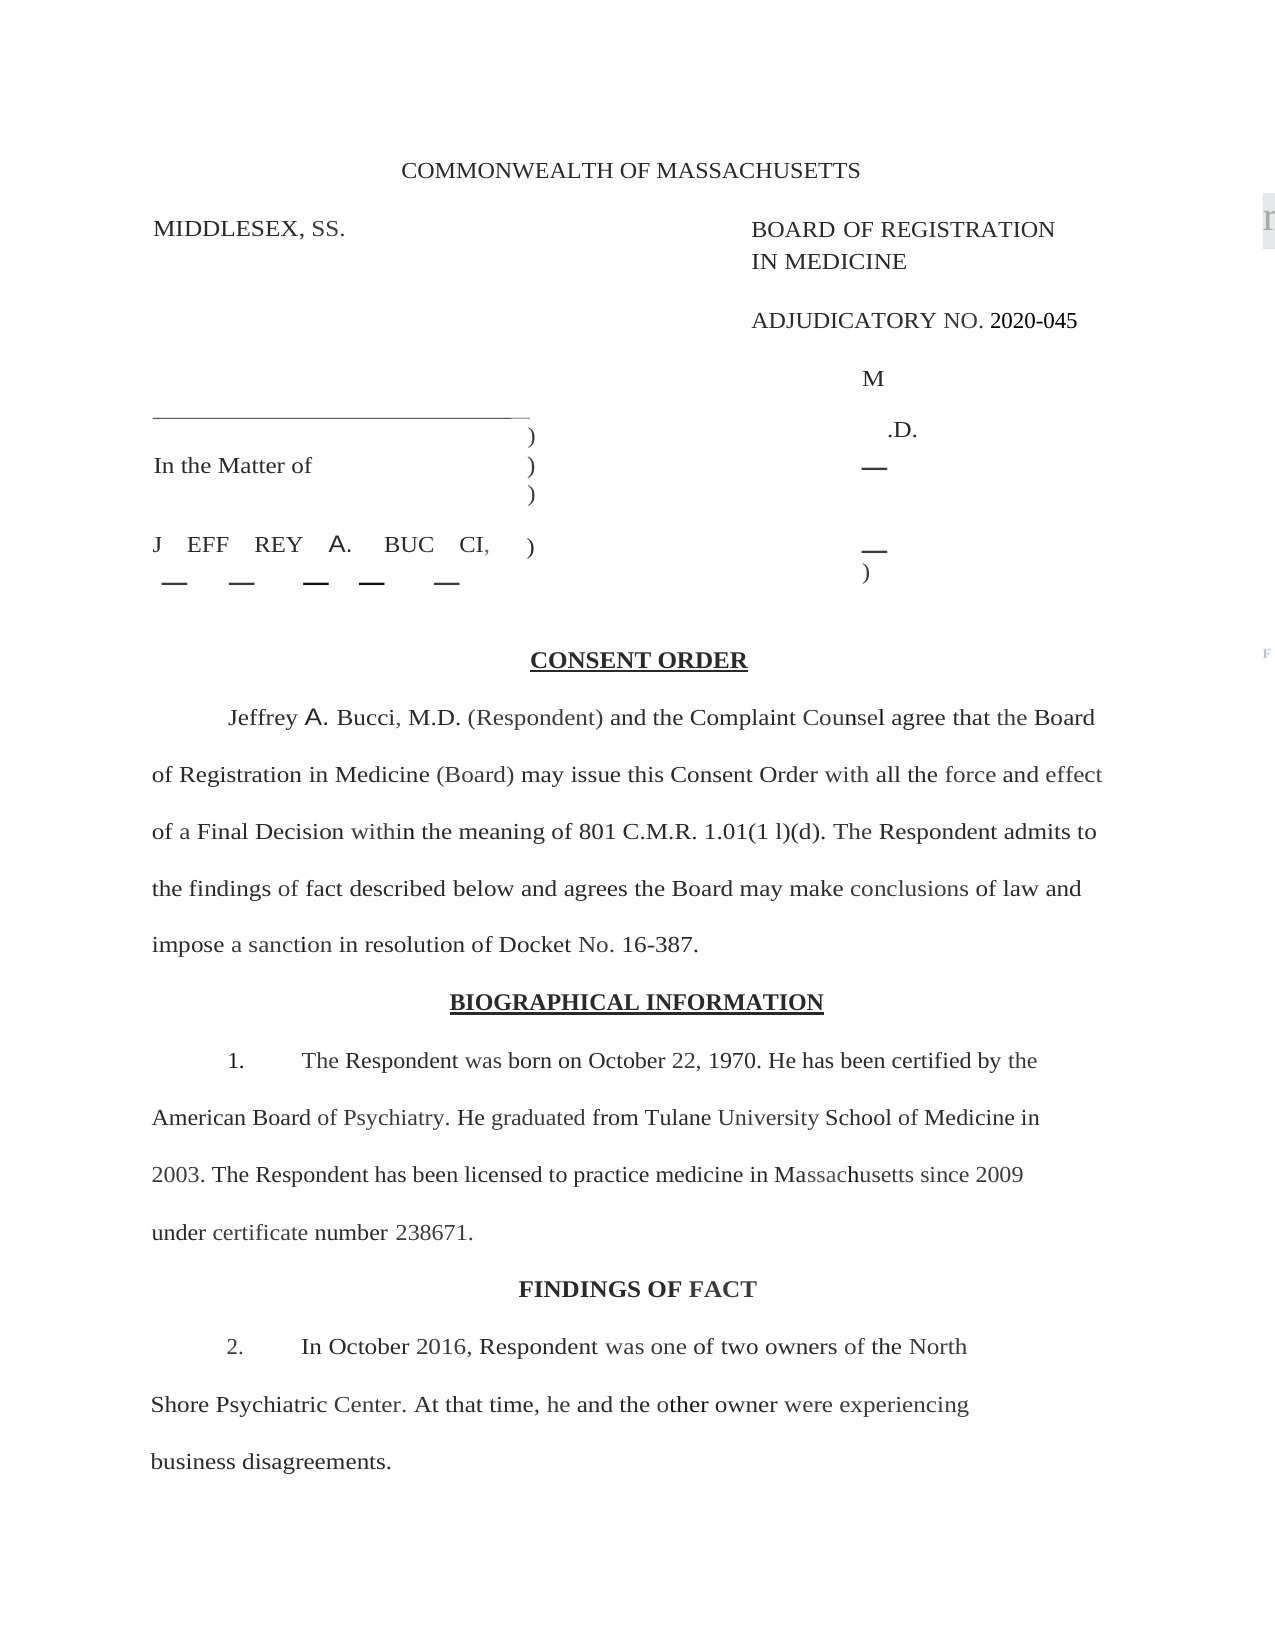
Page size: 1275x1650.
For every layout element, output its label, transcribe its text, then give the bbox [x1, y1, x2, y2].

subtitle CONSENT ORDER F [530, 646, 1275, 673]
text ) J_EFF_REY_A. _BUC_CI, M_.D._ _ ) [862, 365, 924, 584]
text BOARD OF REGISTRATION r [751, 192, 1275, 247]
list In October 2016, Respondent was one of two owners of the North Shore Psychiatric Center. At that time, he and the other owner were experiencing business disagreements. [150, 1333, 1023, 1474]
text MIDDLESEX, SS. [153, 214, 348, 241]
text ADJUDICATORY NO. 2020-045 [751, 307, 1270, 334]
text In the Matter of ) [135, 451, 535, 478]
subtitle FINDINGS OF FACT [447, 1276, 828, 1303]
text ) J_EFF_REY_A. _BUC_CI, M_.D._ _ ) [152, 480, 536, 589]
list The Respondent was born on October 22, 1970. He has been certified by the American Board of Psychiatry. He graduated from Tulane University School of Medicine in 2003. The Respondent has been licensed to practice medicine in Massachusetts since 2009 under certificate number 238671. [151, 1047, 1077, 1245]
text ) [135, 422, 536, 449]
text Jeffrey A. Bucci, M.D. (Respondent) and the Complaint Counsel agree that the Board of Registration in Medicine (Board) may issue this Consent Order with all the force and effect of a Final Decision within the meaning of 801 C.M.R. 1.01(1 l)(d). The Respondent admits to the findings of fact described below and agrees the Board may make conclusions of law and impose a sanction in resolution of Docket No. 16-387. [152, 703, 1117, 958]
subtitle BIOGRAPHICAL INFORMATION [447, 988, 826, 1016]
text IN MEDICINE [751, 248, 1270, 274]
text COMMONWEALTH OF MASSACHUSETTS [401, 157, 1275, 184]
